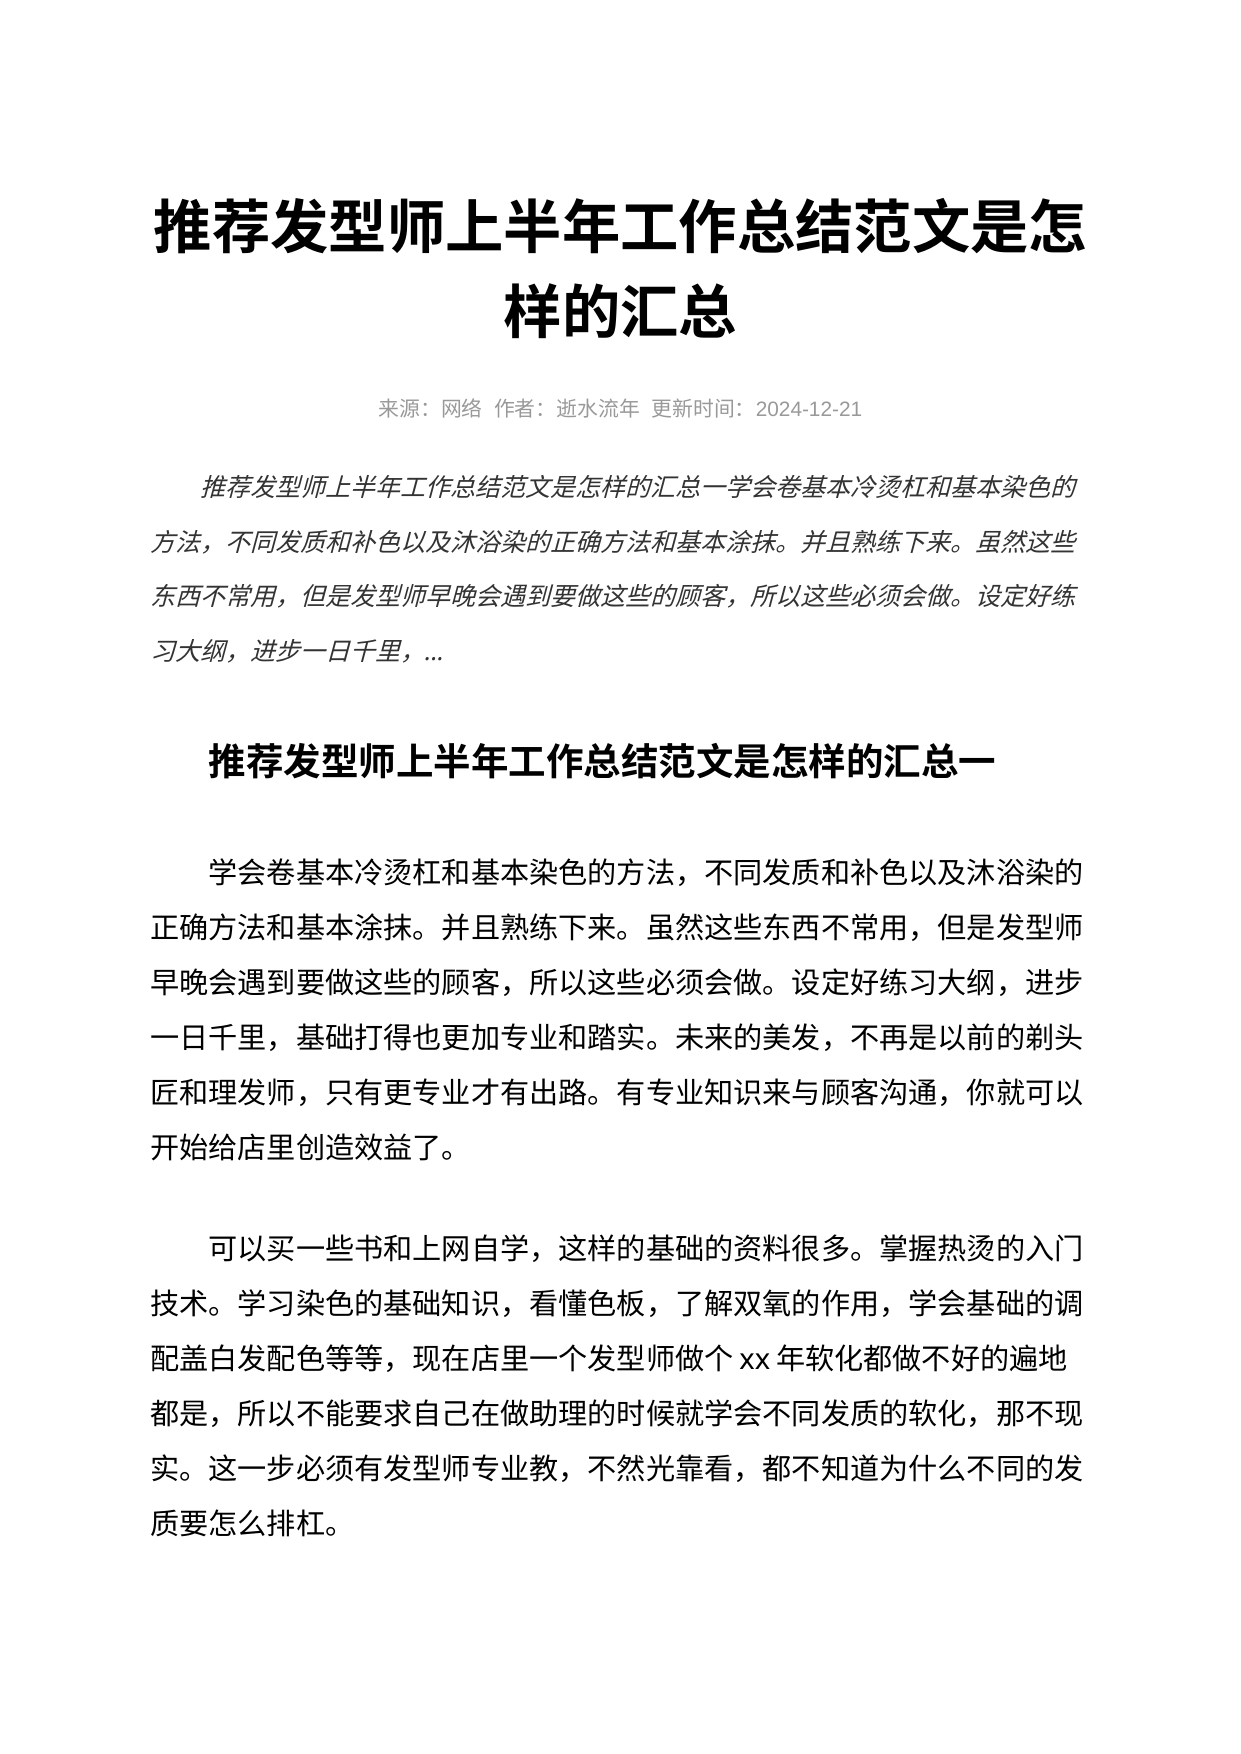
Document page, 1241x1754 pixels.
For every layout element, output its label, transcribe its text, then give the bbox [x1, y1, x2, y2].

text 可以买一些书和上网自学，这样的基础的资料很多。掌握热烫的入门技术。学习染色的基础知识，看懂色板，了解双氧的作用，学会基础的调配盖白发配色等等，现在店里一个发型师做个xx年软化都做不好的遍地都是，所以不能要求自己在做助理的时候就学会不同发质的软化，那不现实。这一步必须有发型师专业教，不然光靠看，都不知道为什么不同的发质要怎么排杠。 [150, 1226, 1090, 1543]
text 来源：网络 作者：逝水流年 更新时间：2024-12-21 [150, 397, 1090, 421]
subtitle 推荐发型师上半年工作总结范文是怎样的汇总 [150, 181, 1090, 350]
text 推荐发型师上半年工作总结范文是怎样的汇总一 [150, 732, 1090, 787]
text 学会卷基本冷烫杠和基本染色的方法，不同发质和补色以及沐浴染的正确方法和基本涂抹。并且熟练下来。虽然这些东西不常用，但是发型师早晚会遇到要做这些的顾客，所以这些必须会做。设定好练习大纲，进步一日千里，基础打得也更加专业和踏实。未来的美发，不再是以前的剃头匠和理发师，只有更专业才有出路。有专业知识来与顾客沟通，你就可以开始给店里创造效益了。 [150, 850, 1090, 1166]
text 推荐发型师上半年工作总结范文是怎样的汇总一学会卷基本冷烫杠和基本染色的方法，不同发质和补色以及沐浴染的正确方法和基本涂抹。并且熟练下来。虽然这些东西不常用，但是发型师早晚会遇到要做这些的顾客，所以这些必须会做。设定好练习大纲，进步一日千里，... [150, 468, 1090, 667]
